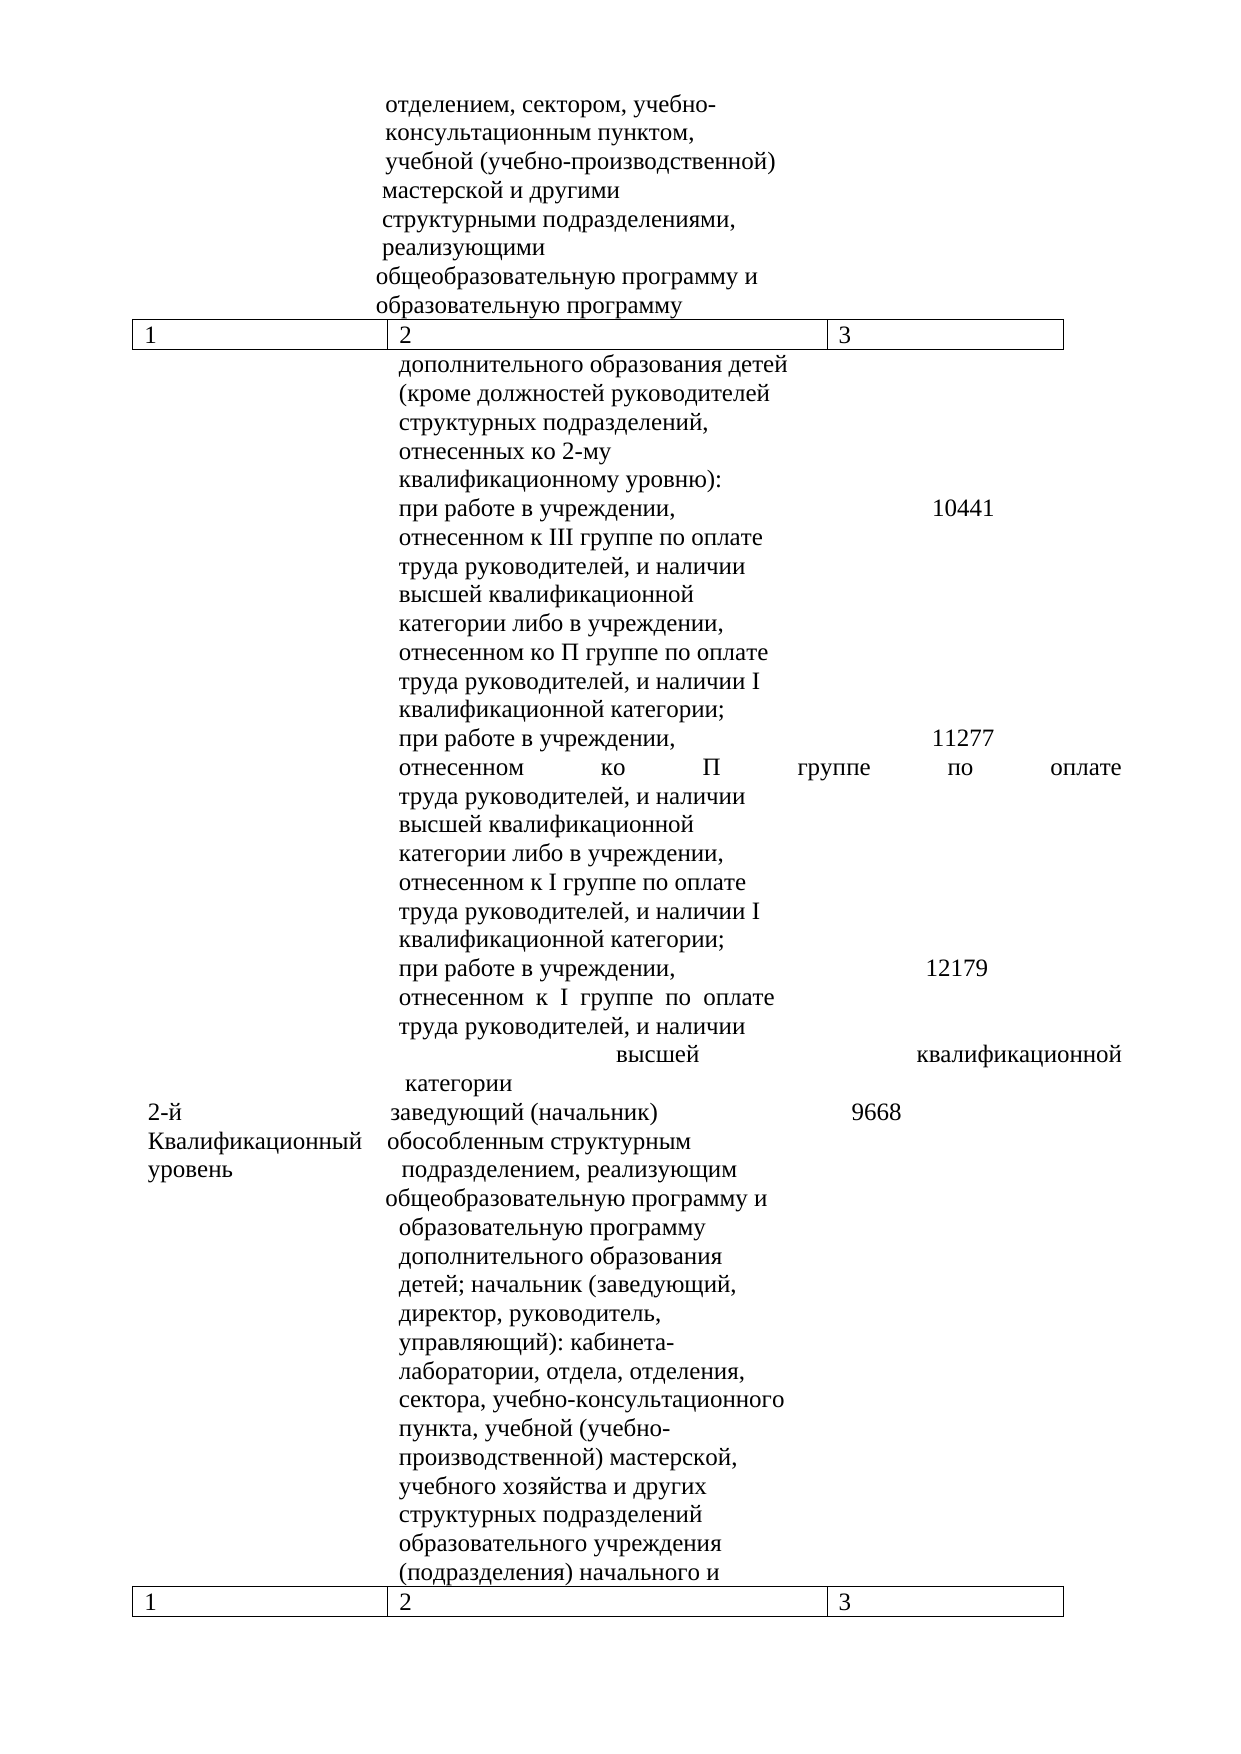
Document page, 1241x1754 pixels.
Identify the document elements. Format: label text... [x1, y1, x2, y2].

text детей; начальник (заведующий, [399, 1269, 1122, 1298]
text (подразделения) начального и [399, 1557, 1122, 1586]
text образовательную программу [369, 290, 1122, 319]
text образовательного учреждения [399, 1528, 1122, 1557]
text производственной) мастерской, [399, 1442, 1122, 1471]
text учебного хозяйства и других [399, 1471, 1122, 1499]
table_header 1 [133, 1587, 387, 1616]
text образовательную программу [399, 1212, 1122, 1241]
text консультационным пунктом, [148, 117, 1122, 146]
text уровень подразделением, реализующим [148, 1154, 1122, 1183]
text отнесенном к I группе по оплате труда руководителей, и наличии [399, 982, 1122, 1039]
text дополнительного образования детей [399, 349, 1122, 378]
text общеобразовательную программу и [148, 1183, 1122, 1212]
text (кроме должностей руководителей [399, 378, 1122, 407]
text Квалификационный обособленным структурным [148, 1126, 1122, 1154]
text отнесенном ко П группе по оплате [399, 637, 1122, 666]
text категории либо в учреждении, [399, 838, 1122, 867]
text при работе в учреждении, 11277 [399, 723, 1122, 752]
text общеобразовательную программу и [369, 261, 1122, 290]
text структурных подразделений, [399, 407, 1122, 436]
text труда руководителей, и наличии [399, 551, 1122, 579]
text сектора, учебно-консультационного [399, 1384, 1122, 1413]
text категории либо в учреждении, [399, 608, 1122, 637]
text отнесенном к I группе по оплате [399, 867, 1122, 896]
text высшей квалификационной [399, 809, 1122, 838]
table_header 1 [133, 320, 387, 348]
text учебной (учебно-производственной) [148, 146, 1122, 175]
text структурных подразделений [399, 1499, 1122, 1528]
text труда руководителей, и наличии I [399, 896, 1122, 924]
text директор, руководитель, [399, 1298, 1122, 1327]
text 2-й заведующий (начальник) 9668 [148, 1097, 1122, 1126]
table_header 2 [388, 1587, 827, 1616]
text лаборатории, отдела, отделения, [399, 1356, 1122, 1384]
text мастерской и другими [369, 175, 1122, 204]
text дополнительного образования [399, 1241, 1122, 1269]
text реализующими [369, 232, 1122, 261]
text управляющий): кабинета- [399, 1327, 1122, 1356]
table_header 2 [388, 320, 827, 348]
text квалификационной категории; [399, 924, 1122, 953]
text квалификационной категории; [399, 694, 1122, 723]
text отнесенном к III группе по оплате [399, 522, 1122, 551]
text отнесенных ко 2-му [399, 436, 1122, 464]
text пункта, учебной (учебно- [399, 1413, 1122, 1442]
text структурными подразделениями, [369, 204, 1122, 232]
text при работе в учреждении, 12179 [399, 953, 1122, 982]
text высшей квалификационной категории [399, 1039, 1122, 1097]
table_header 3 [828, 1587, 1063, 1616]
text отнесенном ко П группе по оплате труда руководителей, и наличии [399, 752, 1122, 809]
text труда руководителей, и наличии I [399, 666, 1122, 694]
text при работе в учреждении, 10441 [399, 493, 1122, 522]
text отделением, сектором, учебно- [148, 89, 1122, 117]
text квалификационному уровню): [399, 464, 1122, 493]
table_header 3 [828, 320, 1063, 348]
text высшей квалификационной [399, 579, 1122, 608]
